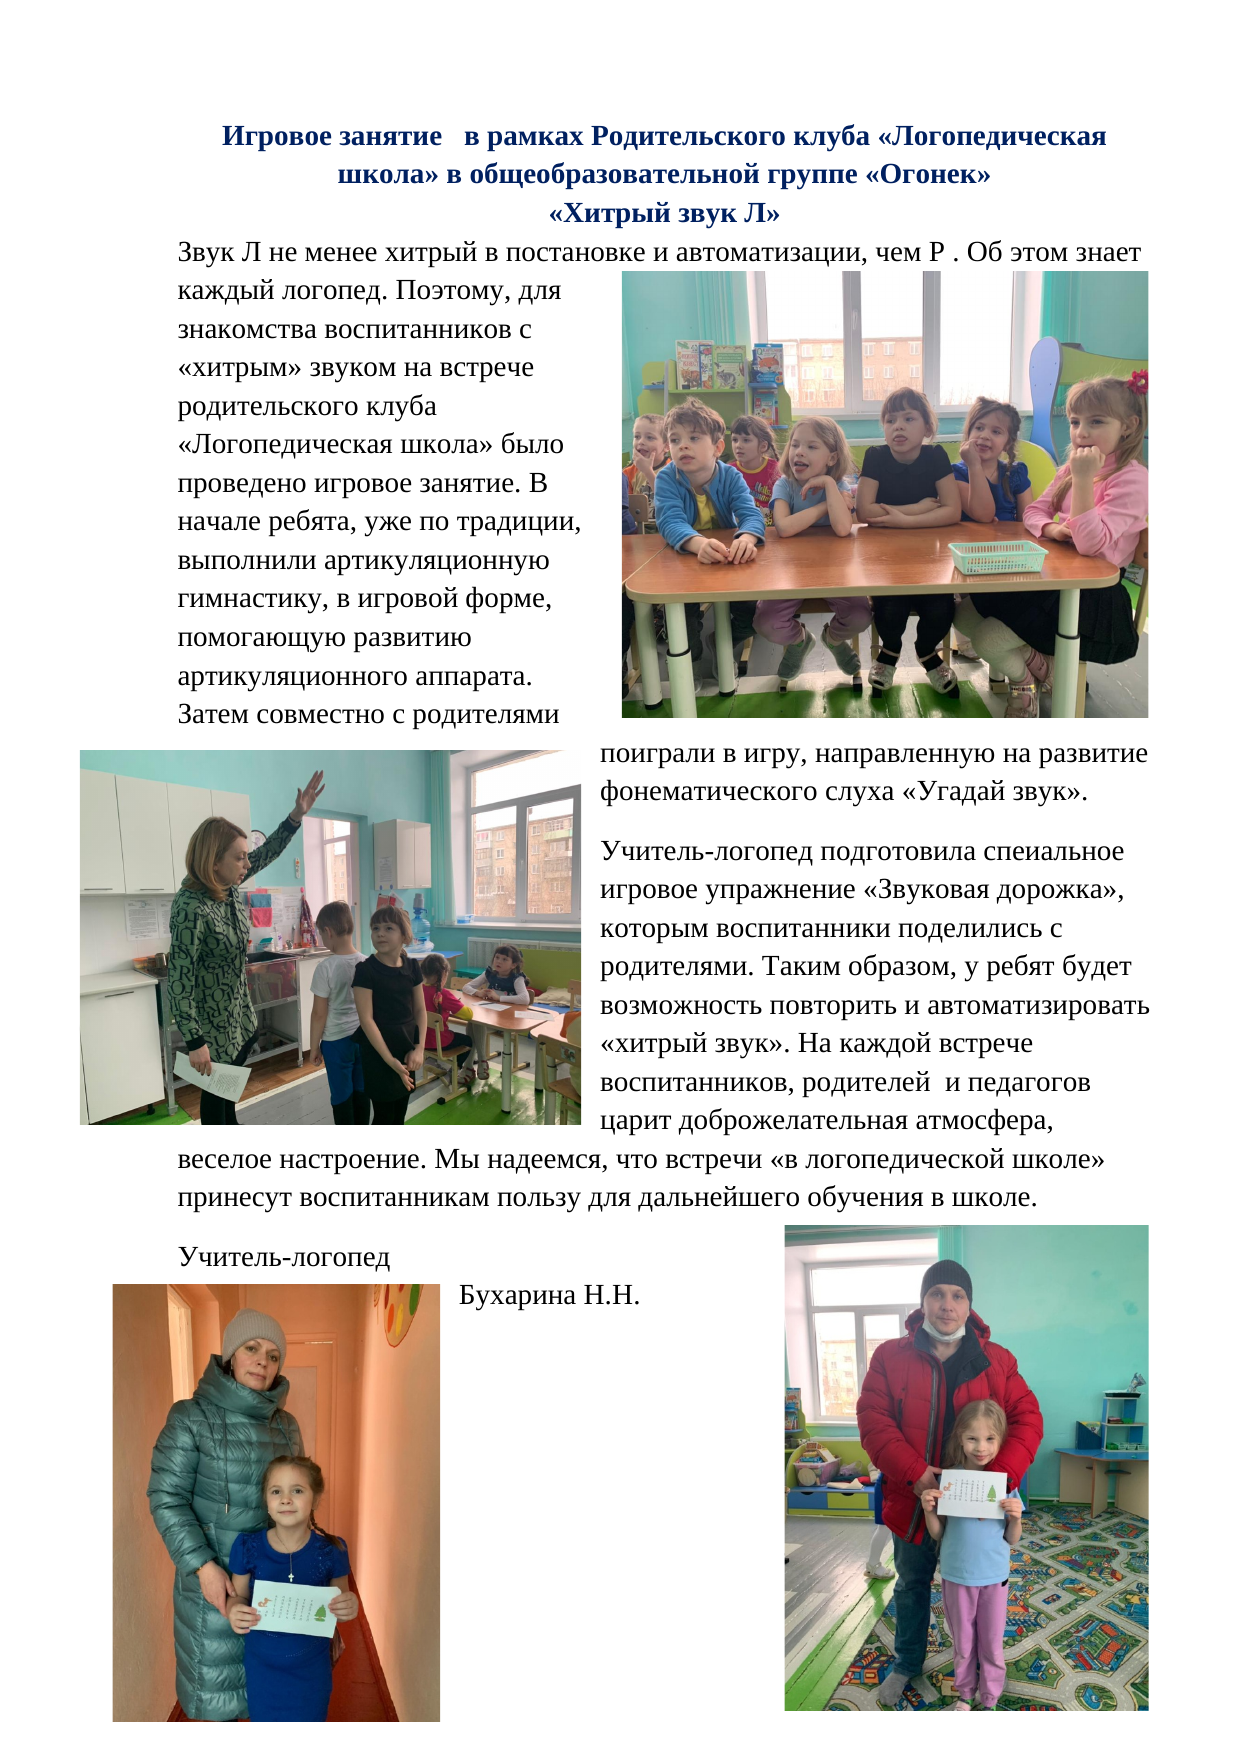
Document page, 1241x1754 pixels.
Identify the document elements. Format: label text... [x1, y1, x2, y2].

text «Хитрый звук Л» [177, 195, 1152, 229]
picture [79, 750, 582, 1125]
picture [621, 271, 1149, 718]
picture [112, 1284, 440, 1722]
text Учитель-логопед подготовила спеиальное игровое упражнение «Звуковая дорожка», которым воспитанники поделились с родителями. Таким образом, у ребят будет возможность повторить и автоматизировать «хитрый звук». На каждой встрече воспитанников, родителей и педагогов царит доброжелательная атмосфера, веселое настроение. Мы надеемся, что встречи «в логопедической школе» принесут воспитанникам пользу для дальнейшего обучения в школе. [177, 833, 1152, 1213]
picture [784, 1225, 1149, 1711]
text Бухарина Н.Н. [177, 1277, 784, 1311]
text Игровое занятие в рамках Родительского клуба «Логопедическая школа» в общеобразовательной группе «Огонек» [177, 118, 1152, 190]
text Учитель-логопед [177, 1239, 784, 1272]
